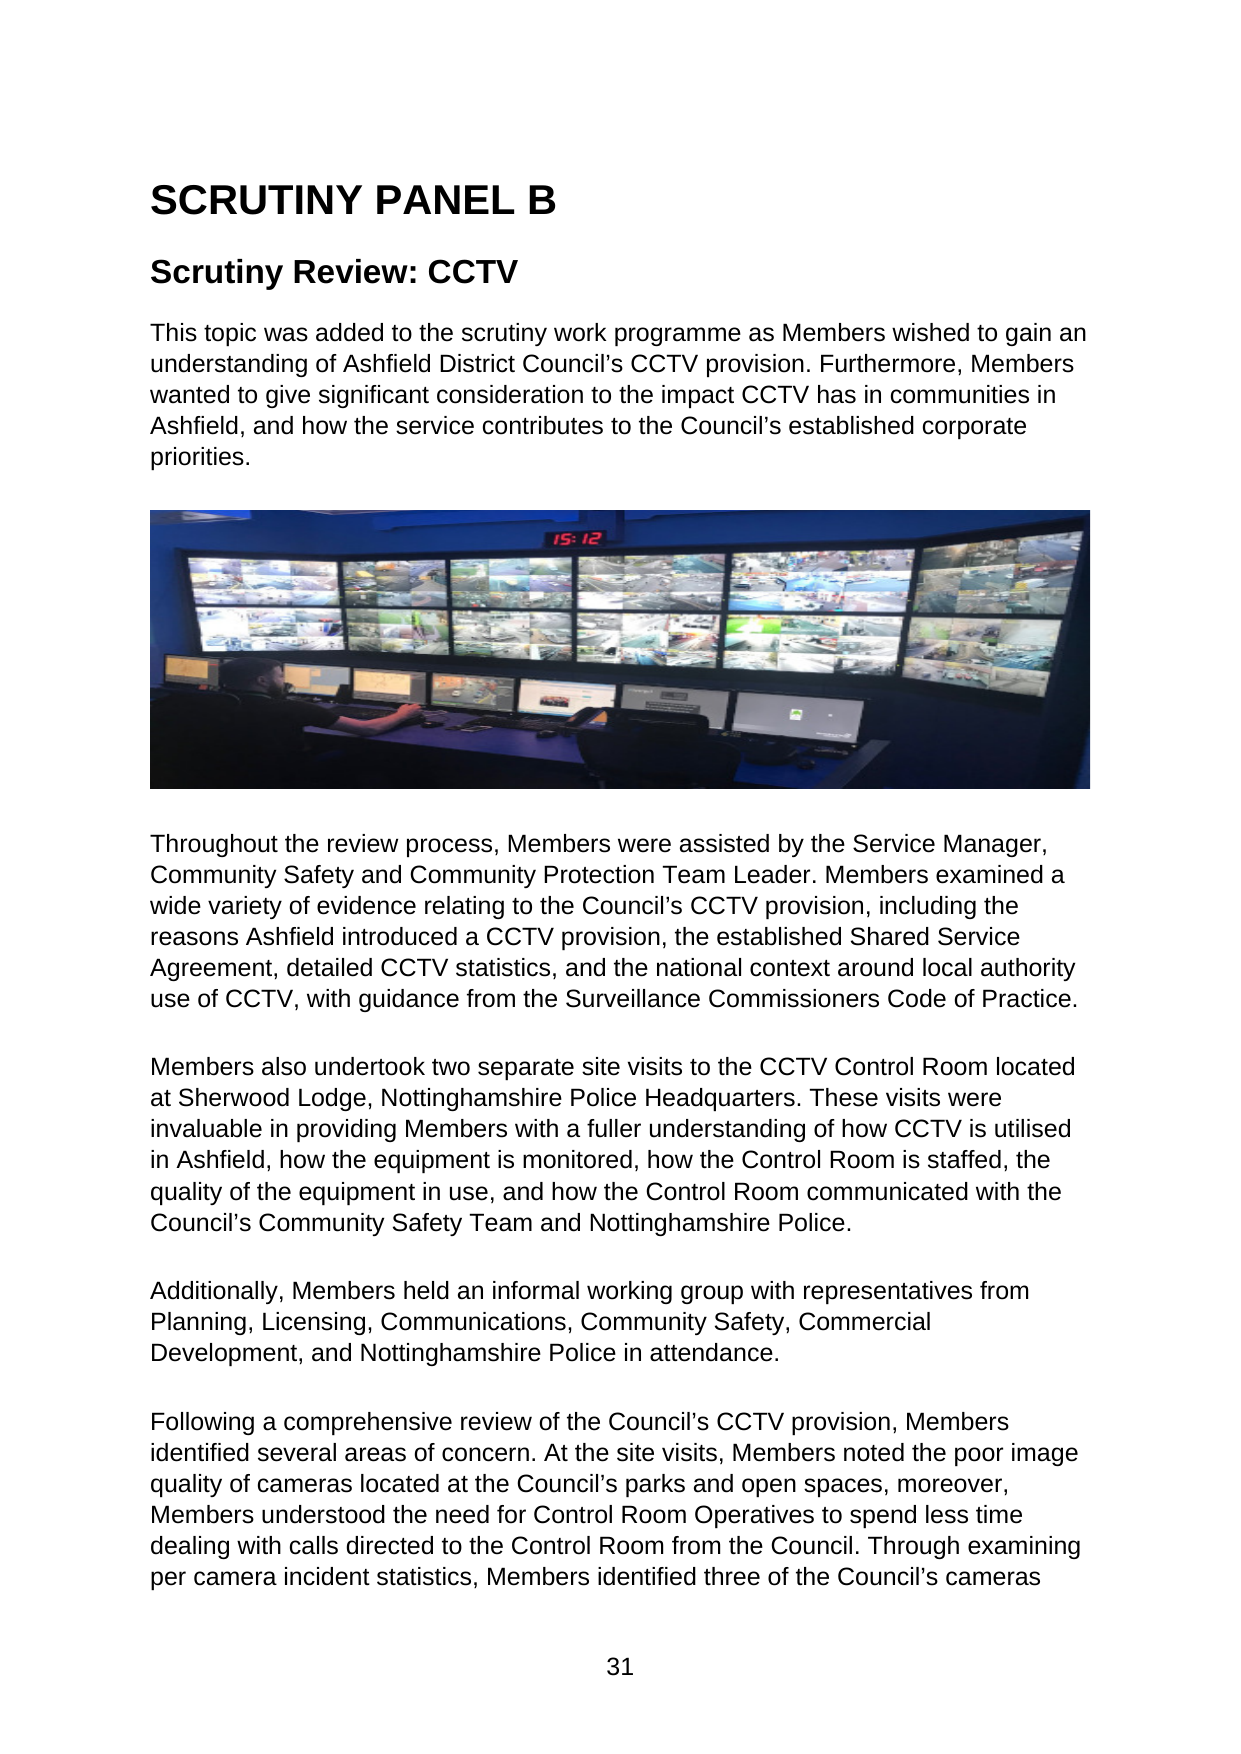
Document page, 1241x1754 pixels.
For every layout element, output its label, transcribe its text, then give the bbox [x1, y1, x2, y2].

text Throughout the review process, Members were assisted by the Service Manager, Community Safety and Community Protection Team Leader. Members examined a wide variety of evidence relating to the Council’s CCTV provision, including the reasons Ashfield introduced a CCTV provision, the established Shared Service Agreement, detailed CCTV statistics, and the national context around local authority use of CCTV, with guidance from the Surveillance Commissioners Code of Practice. [150, 828, 1090, 1012]
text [150, 1407, 1090, 1591]
text This topic was added to the scrutiny work programme as Members wished to gain an understanding of Ashfield District Council’s CCTV provision. Furthermore, Members wanted to give significant consideration to the impact CCTV has in communities in Ashfield, and how the service contributes to the Council’s established corporate priorities. [150, 318, 1090, 471]
subtitle Scrutiny Review: CCTV [150, 252, 1090, 290]
text Additionally, Members held an informal working group with representatives from Planning, Licensing, Communications, Community Safety, Commercial Development, and Nottinghamshire Police in attendance. [150, 1276, 1090, 1367]
text Members also undertook two separate site visits to the CCTV Control Room located at Sherwood Lodge, Nottinghamshire Police Headquarters. These visits were invaluable in providing Members with a fuller understanding of how CCTV is utilised in Ashfield, how the equipment is monitored, how the Control Room is staffed, the quality of the equipment in use, and how the Control Room communicated with the Council’s Community Safety Team and Nottinghamshire Police. [150, 1052, 1090, 1236]
subtitle SCRUTINY PANEL B [150, 175, 1090, 223]
